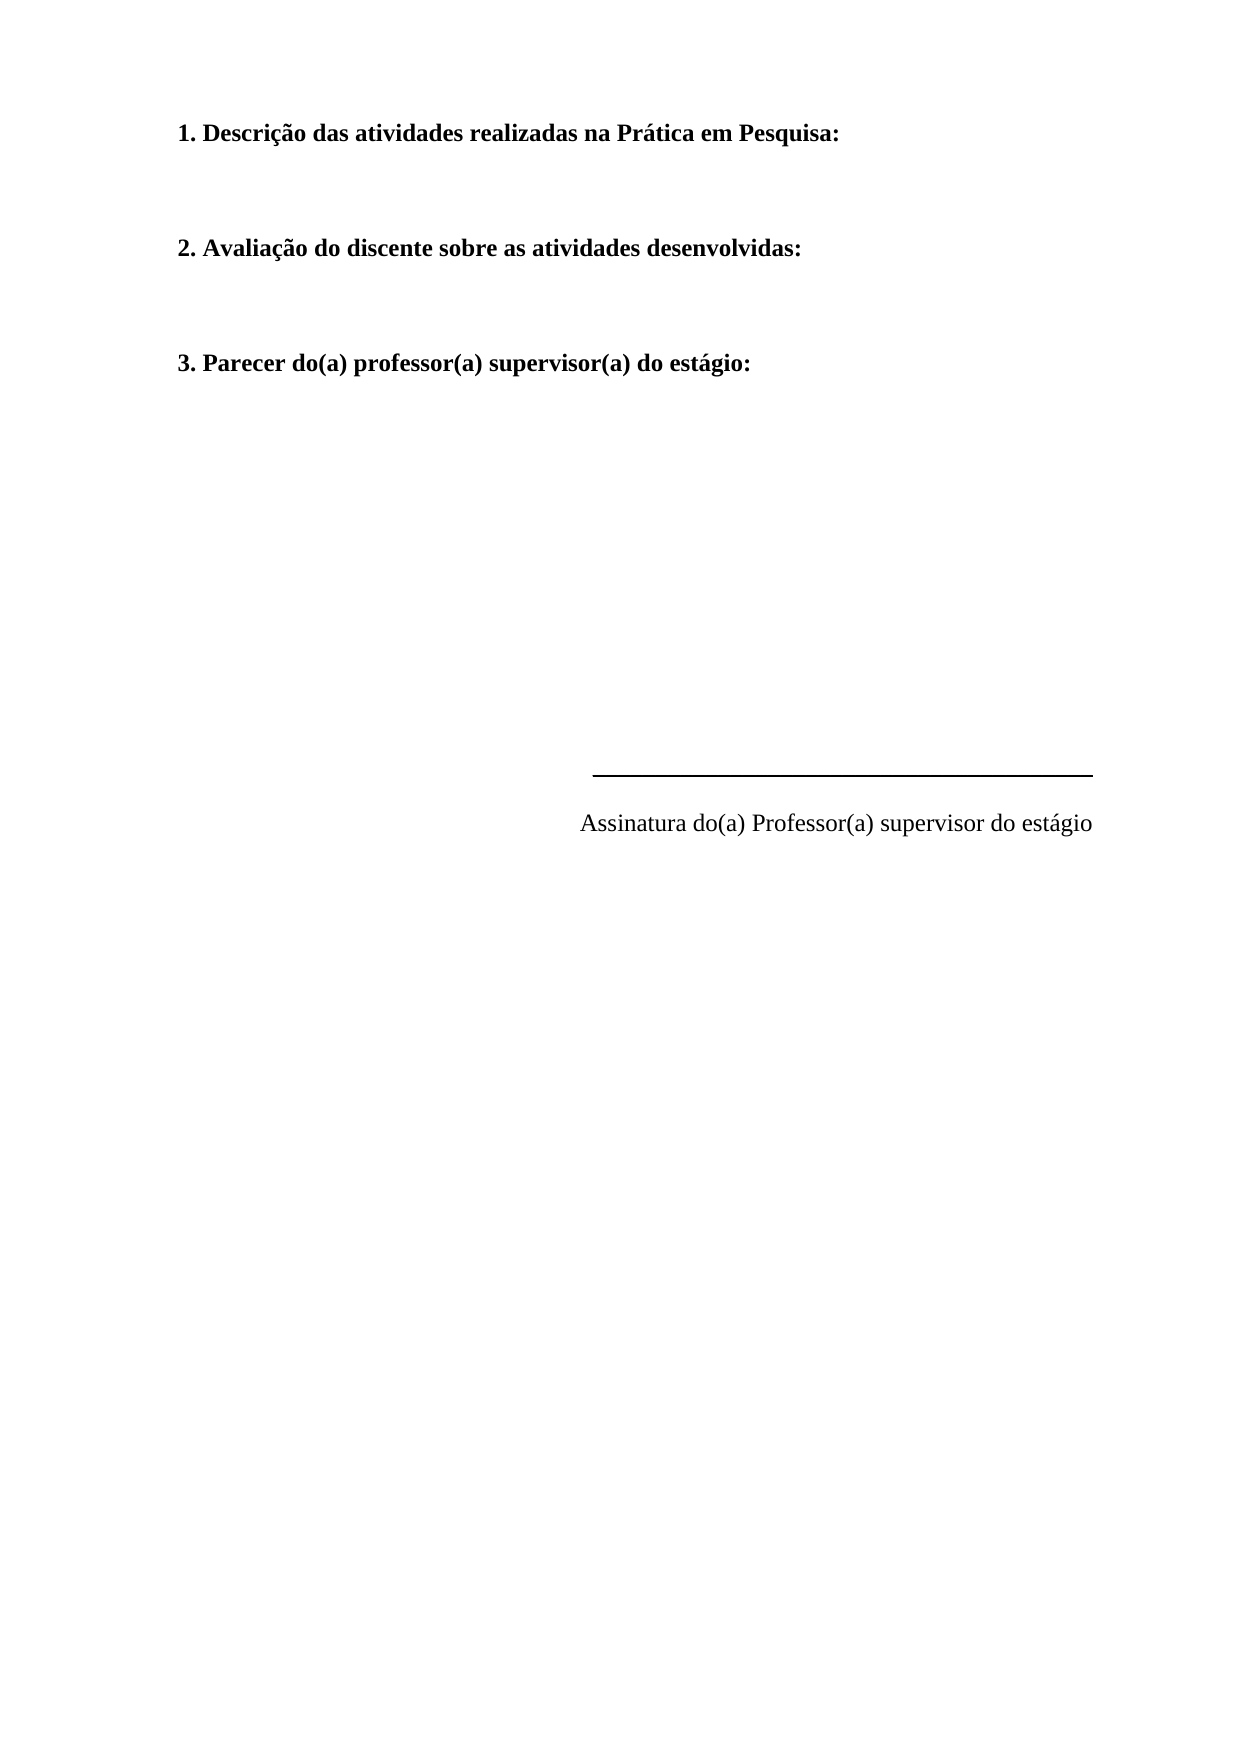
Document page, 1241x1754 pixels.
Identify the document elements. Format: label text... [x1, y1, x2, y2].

text 2. Avaliação do discente sobre as atividades desenvolvidas: [177, 233, 1092, 262]
text 1. Descrição das atividades realizadas na Prática em Pesquisa: [177, 118, 1092, 147]
text ________________________________________ [177, 751, 1092, 779]
text 3. Parecer do(a) professor(a) supervisor(a) do estágio: [177, 348, 1092, 377]
text Assinatura do(a) Professor(a) supervisor do estágio [177, 808, 1092, 837]
